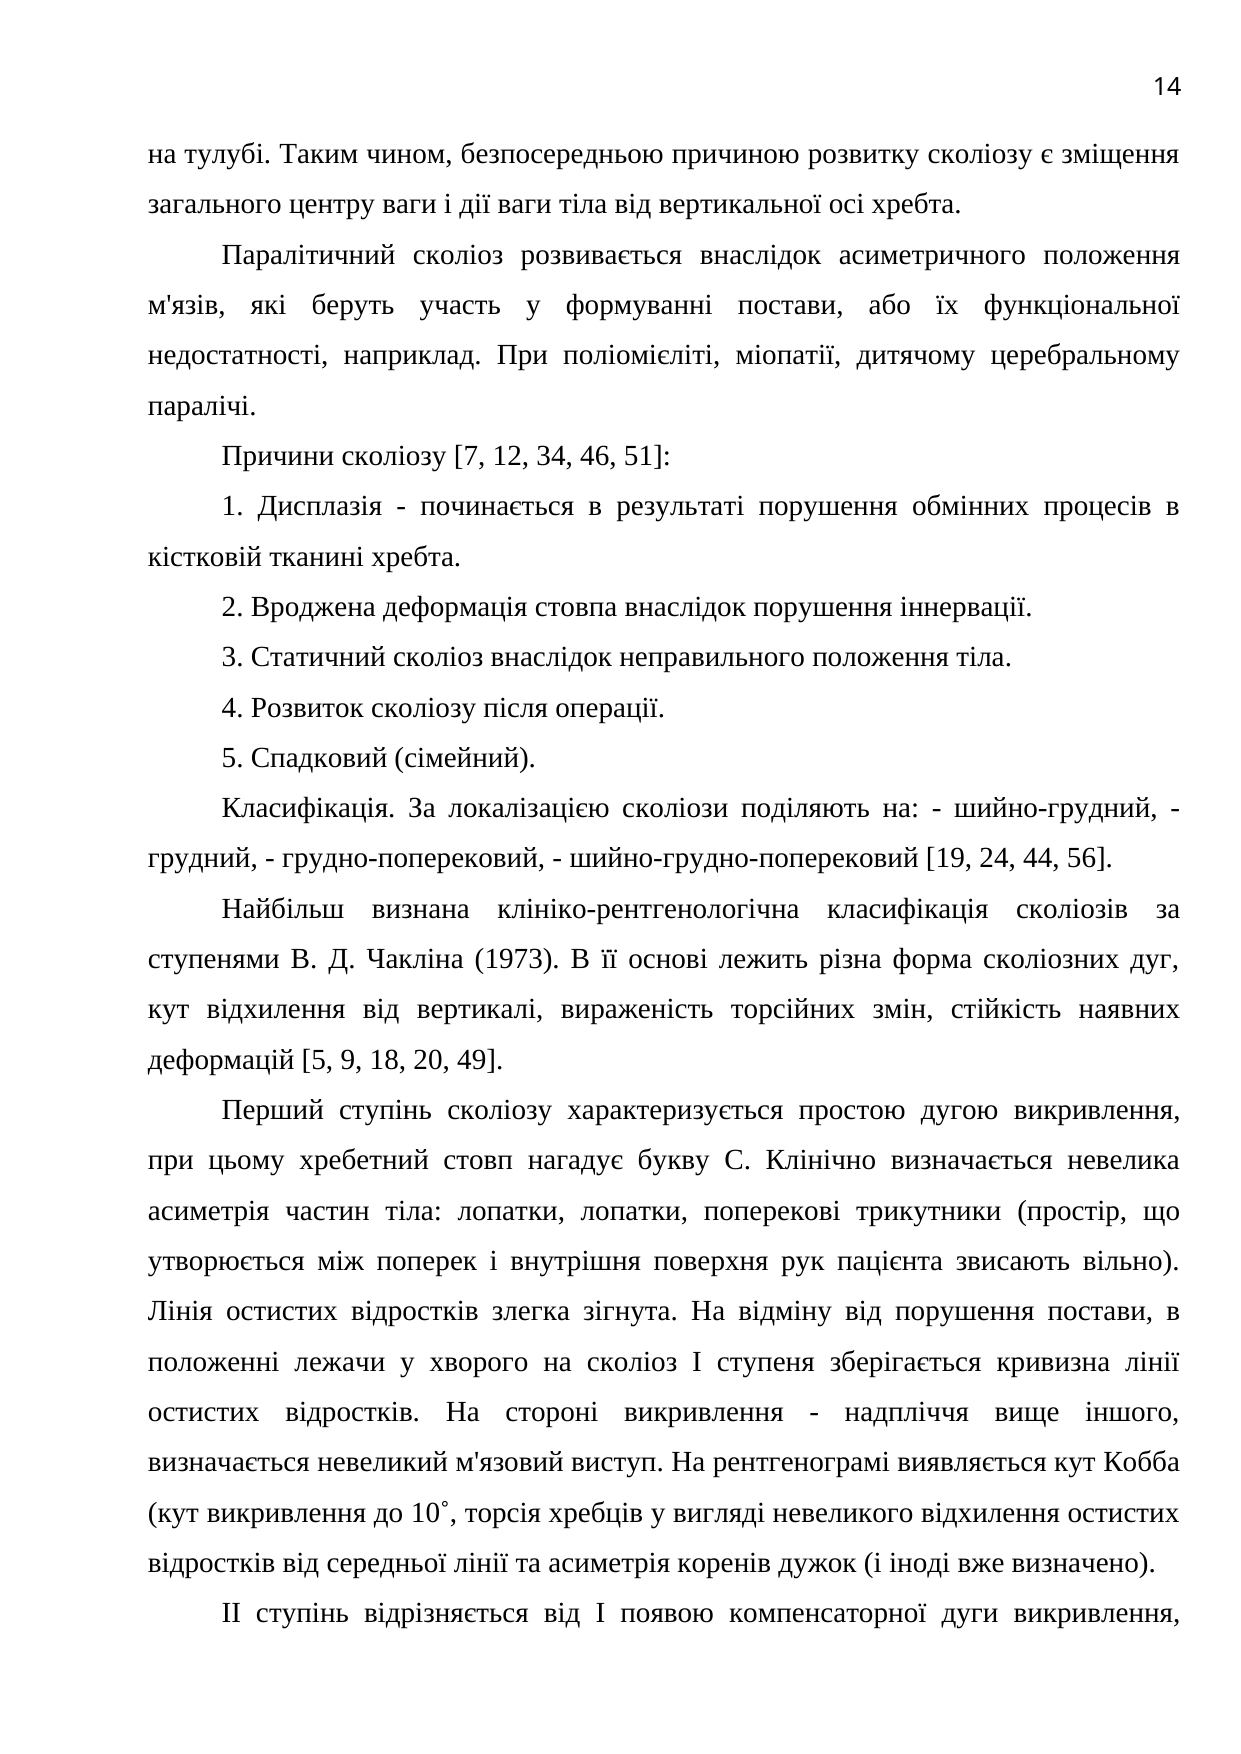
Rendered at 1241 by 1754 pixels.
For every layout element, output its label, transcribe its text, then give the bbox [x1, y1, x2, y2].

text 1. Дисплазія - починається в результаті порушення обмінних процесів в кістковій тканині хребта. [148, 488, 1181, 572]
text 2. Вроджена деформація стовпа внаслідок порушення іннервації. [148, 589, 1181, 623]
text 3. Статичний сколіоз внаслідок неправильного положення тіла. [148, 639, 1181, 673]
text Найбільш визнана клініко-рентгенологічна класифікація сколіозів за ступенями В. Д. Чакліна (1973). В її основі лежить різна форма сколіозних дуг, кут відхилення від вертикалі, вираженість торсійних змін, стійкість наявних деформацій [5, 9, 18, 20, 49]. [148, 891, 1181, 1075]
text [148, 136, 1181, 220]
text Перший ступінь сколіозу характеризується простою дугою викривлення, при цьому хребетний стовп нагадує букву С. Клінічно визначається невелика асиметрія частин тіла: лопатки, лопатки, поперекові трикутники (простір, що утворюється між поперек і внутрішня поверхня рук пацієнта звисають вільно). Лінія остистих відростків злегка зігнута. На відміну від порушення постави, в положенні лежачи у хворого на сколіоз I ступеня зберігається кривизна лінії остистих відростків. На стороні викривлення - надпліччя вище іншого, визначається невеликий м'язовий виступ. На рентгенограмі виявляється кут Кобба (кут викривлення до 10˚, торсія хребців у вигляді невеликого відхилення остистих відростків від середньої лінії та асиметрія коренів дужок (і іноді вже визначено). [148, 1092, 1181, 1578]
text Класифікація. За локалізацією сколіози поділяють на: - шийно-грудний, - грудний, - грудно-поперековий, - шийно-грудно-поперековий [19, 24, 44, 56]. [148, 790, 1181, 874]
text Паралітичний сколіоз розвивається внаслідок асиметричного положення м'язів, які беруть участь у формуванні постави, або їх функціональної недостатності, наприклад. При поліомієліті, міопатії, дитячому церебральному паралічі. [148, 237, 1181, 421]
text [148, 1595, 1181, 1629]
text 5. Спадковий (сімейний). [148, 740, 1181, 773]
text 4. Розвиток сколіозу після операції. [148, 690, 1181, 723]
text Причини сколіозу [7, 12, 34, 46, 51]: [148, 438, 1181, 472]
